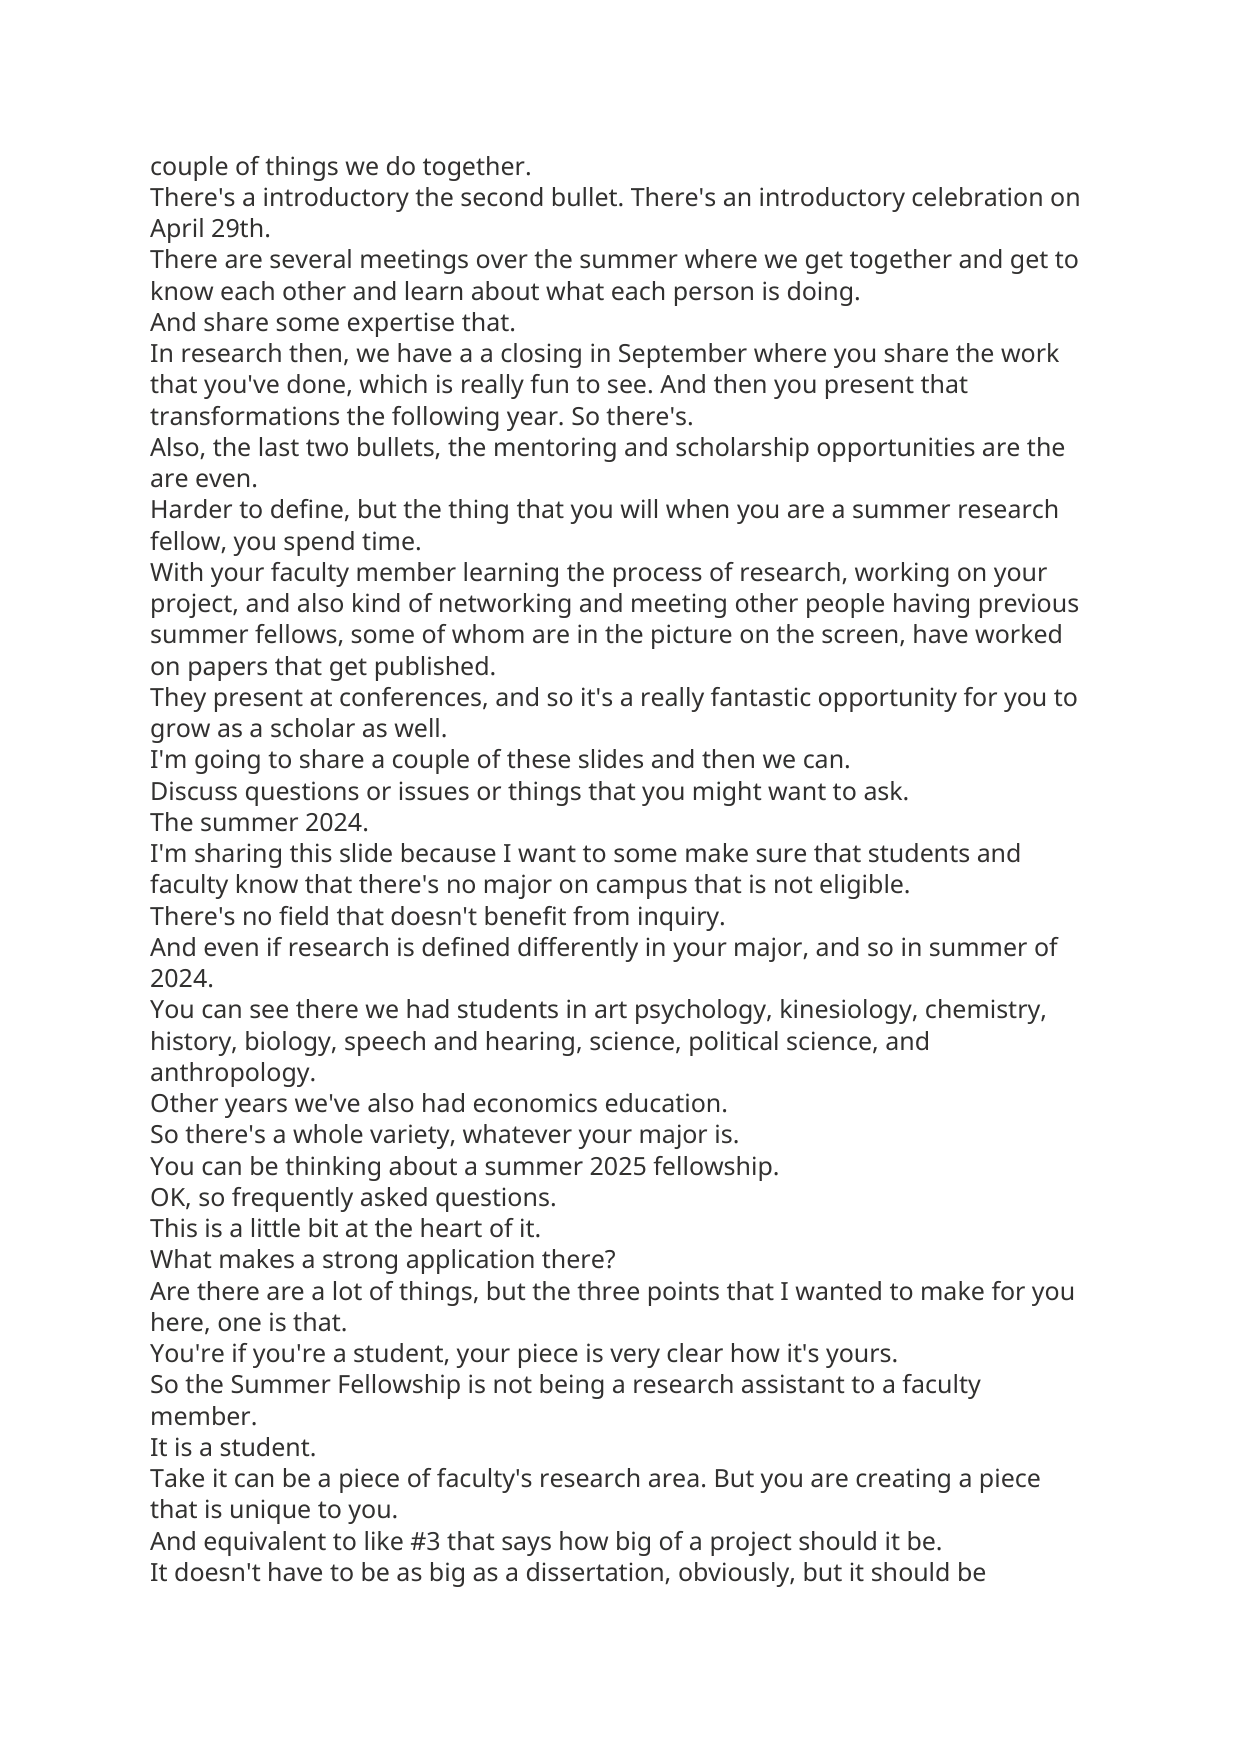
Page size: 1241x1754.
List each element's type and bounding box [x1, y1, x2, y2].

text [150, 150, 1090, 1587]
